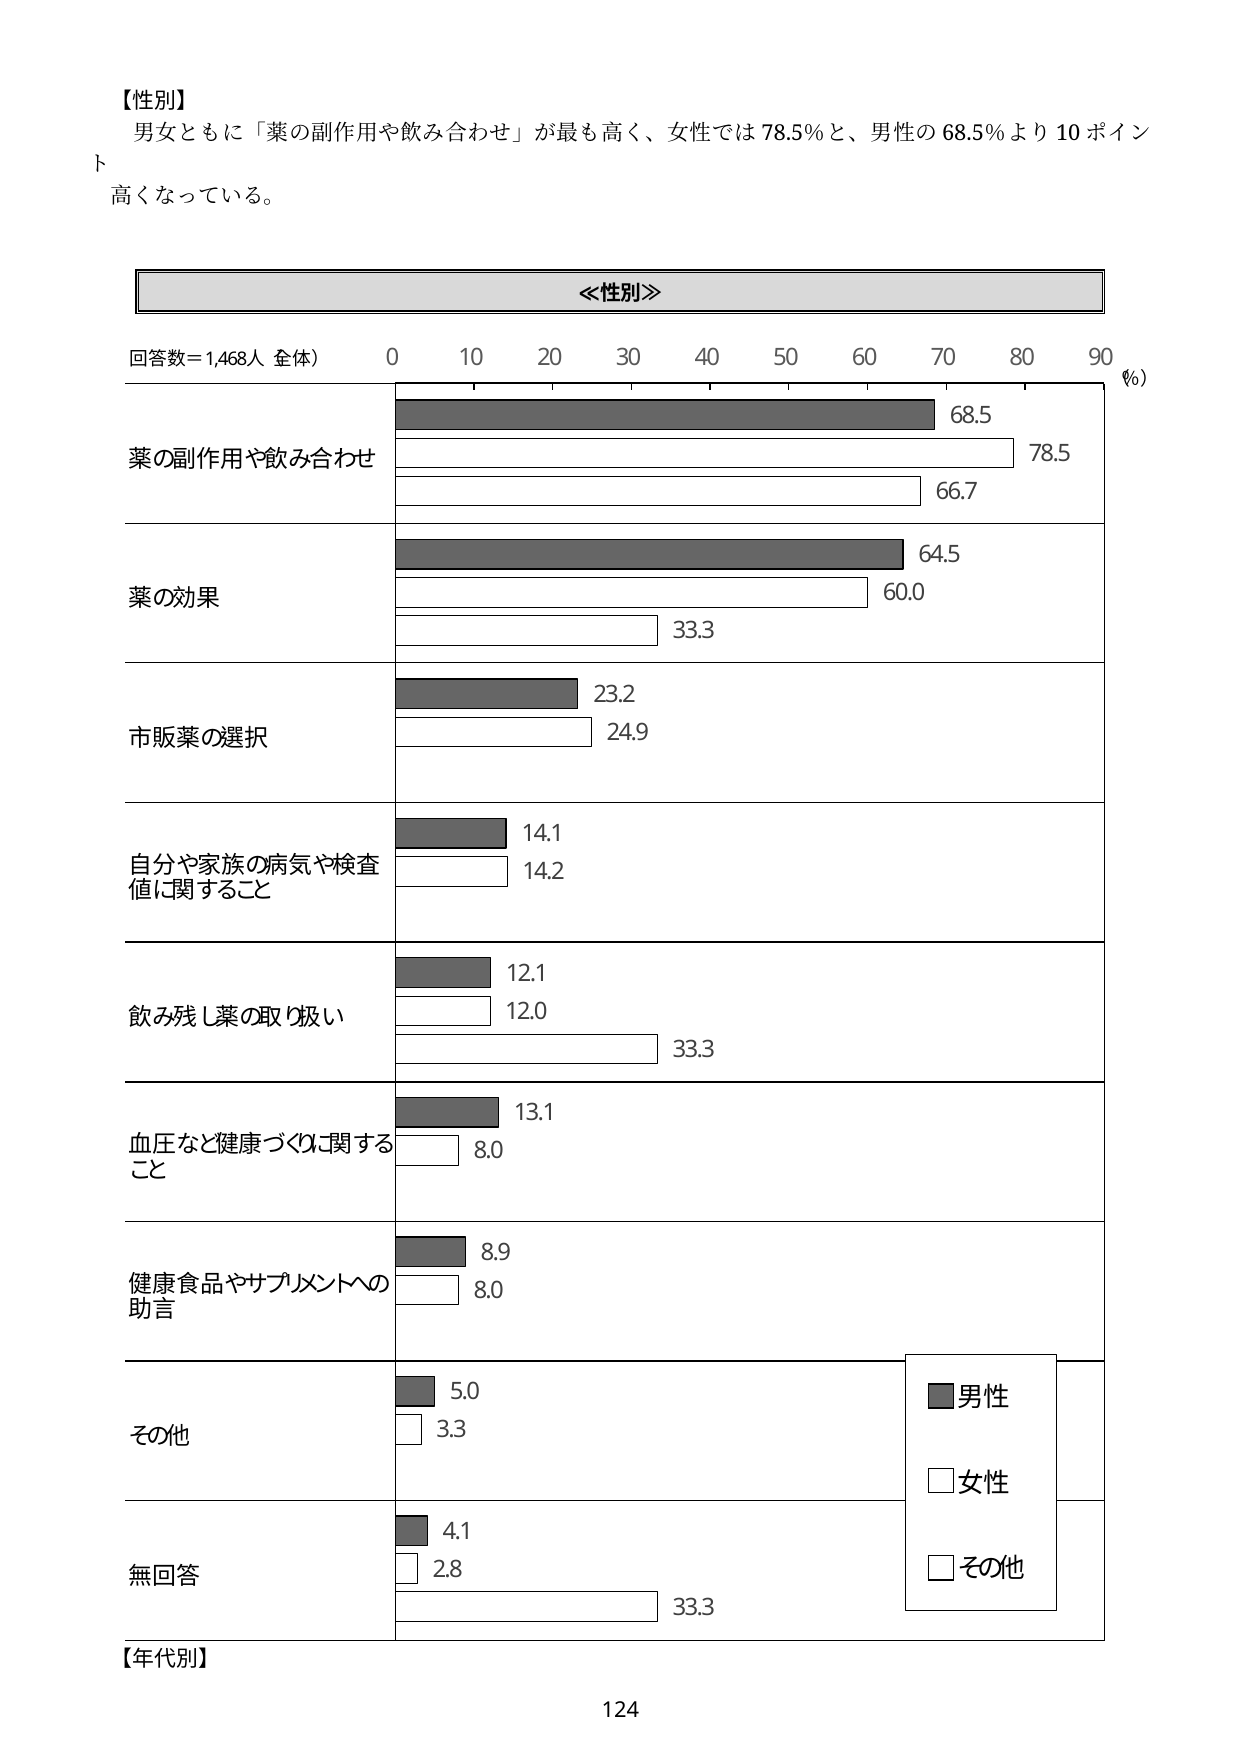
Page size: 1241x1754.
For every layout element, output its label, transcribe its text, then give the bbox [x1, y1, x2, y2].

table_header ≪性別≫ [139, 273, 1102, 310]
text 男女ともに「薬の副作用や飲み合わせ」が最も高く、女性では78.5％と、男性の68.5％より10ポイント [89, 115, 1152, 178]
text 【性別】 [89, 83, 1152, 115]
text 高くなっている。 [89, 178, 1152, 209]
text 【年代別】 [111, 356, 1152, 1673]
